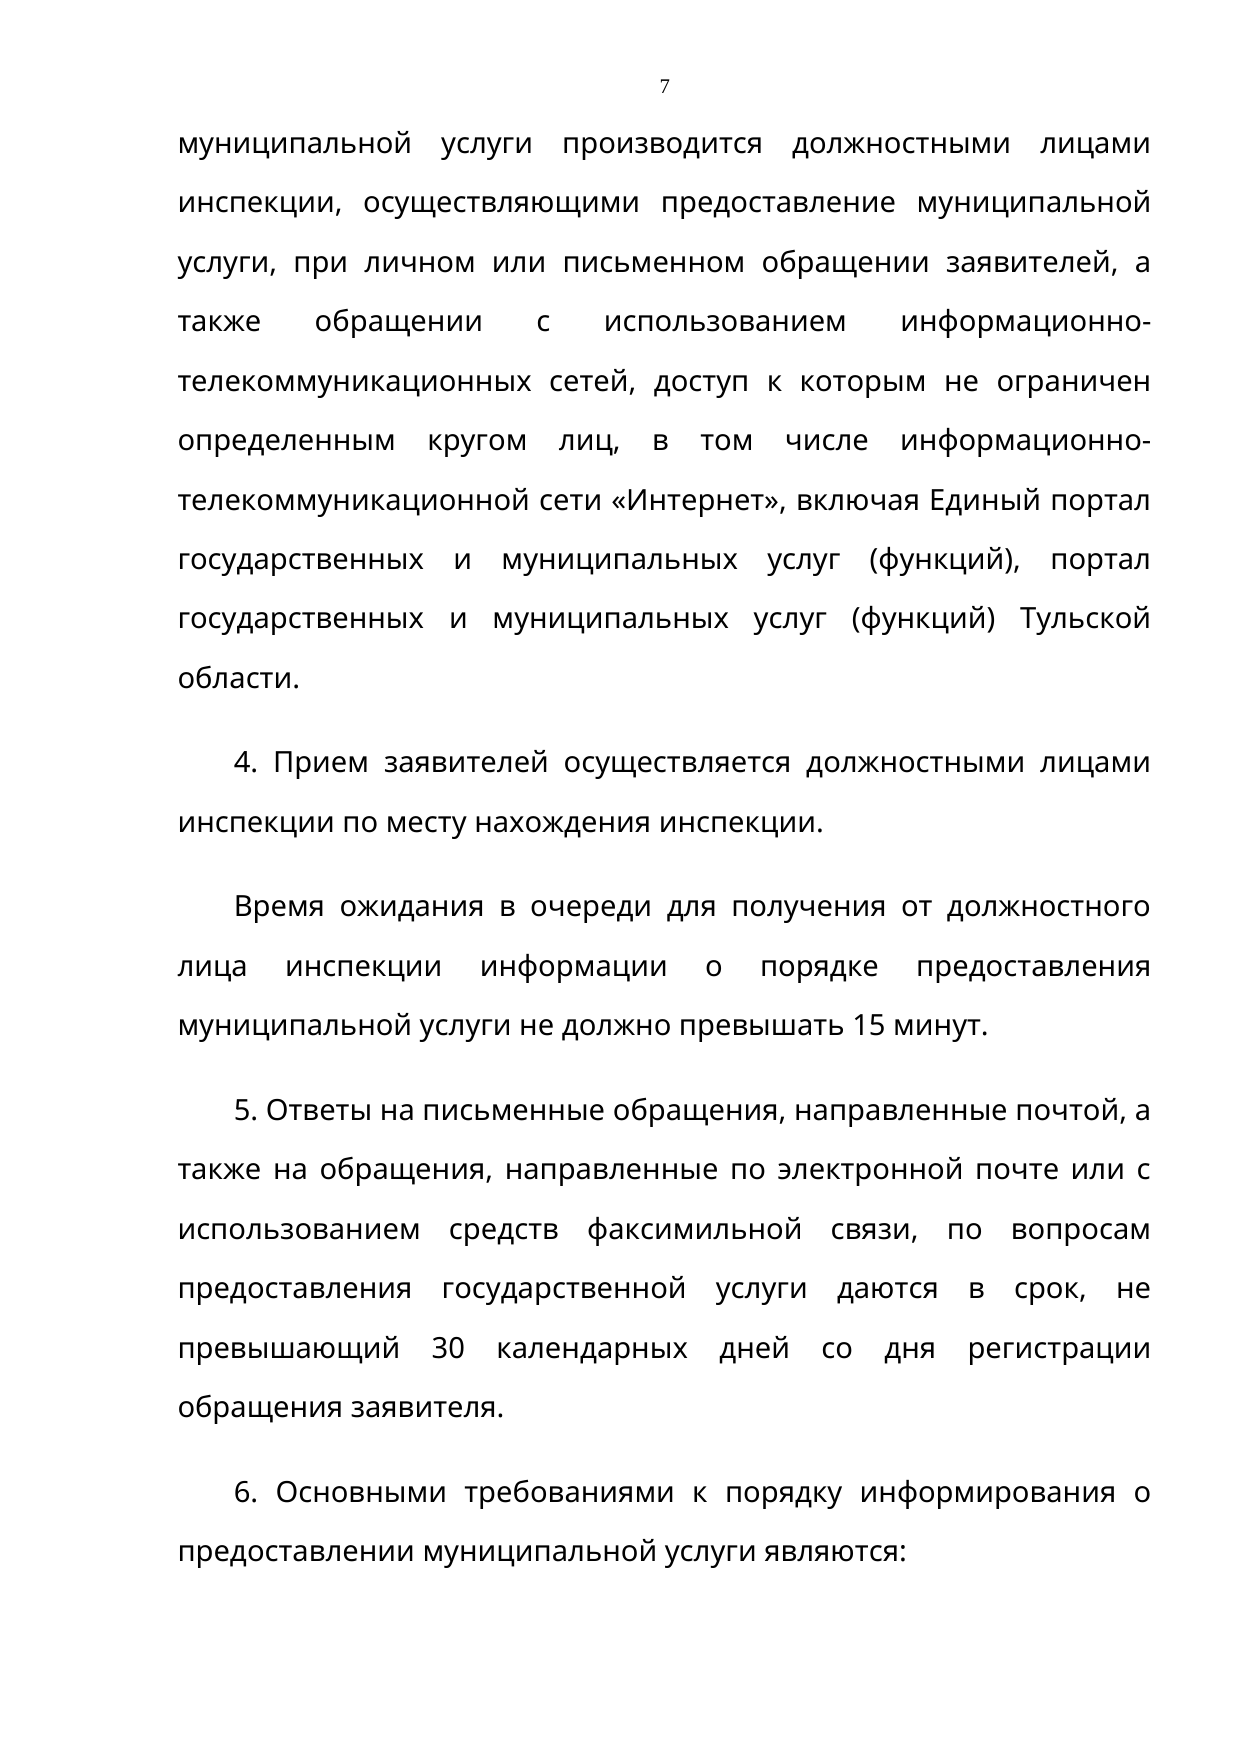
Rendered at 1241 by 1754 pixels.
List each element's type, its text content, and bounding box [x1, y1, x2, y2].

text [177, 122, 1152, 697]
text 5. Ответы на письменные обращения, направленные почтой, а также на обращения, направленные по электронной почте или с использованием средств факсимильной связи, по вопросам предоставления государственной услуги даются в срок, не превышающий 30 календарных дней со дня регистрации обращения заявителя. [177, 1089, 1152, 1426]
text 4. Прием заявителей осуществляется должностными лицами инспекции по месту нахождения инспекции. [177, 742, 1152, 841]
text 6. Основными требованиями к порядку информирования о предоставлении муниципальной услуги являются: [177, 1471, 1152, 1570]
text Время ожидания в очереди для получения от должностного лица инспекции информации о порядке предоставления муниципальной услуги не должно превышать 15 минут. [177, 886, 1152, 1044]
